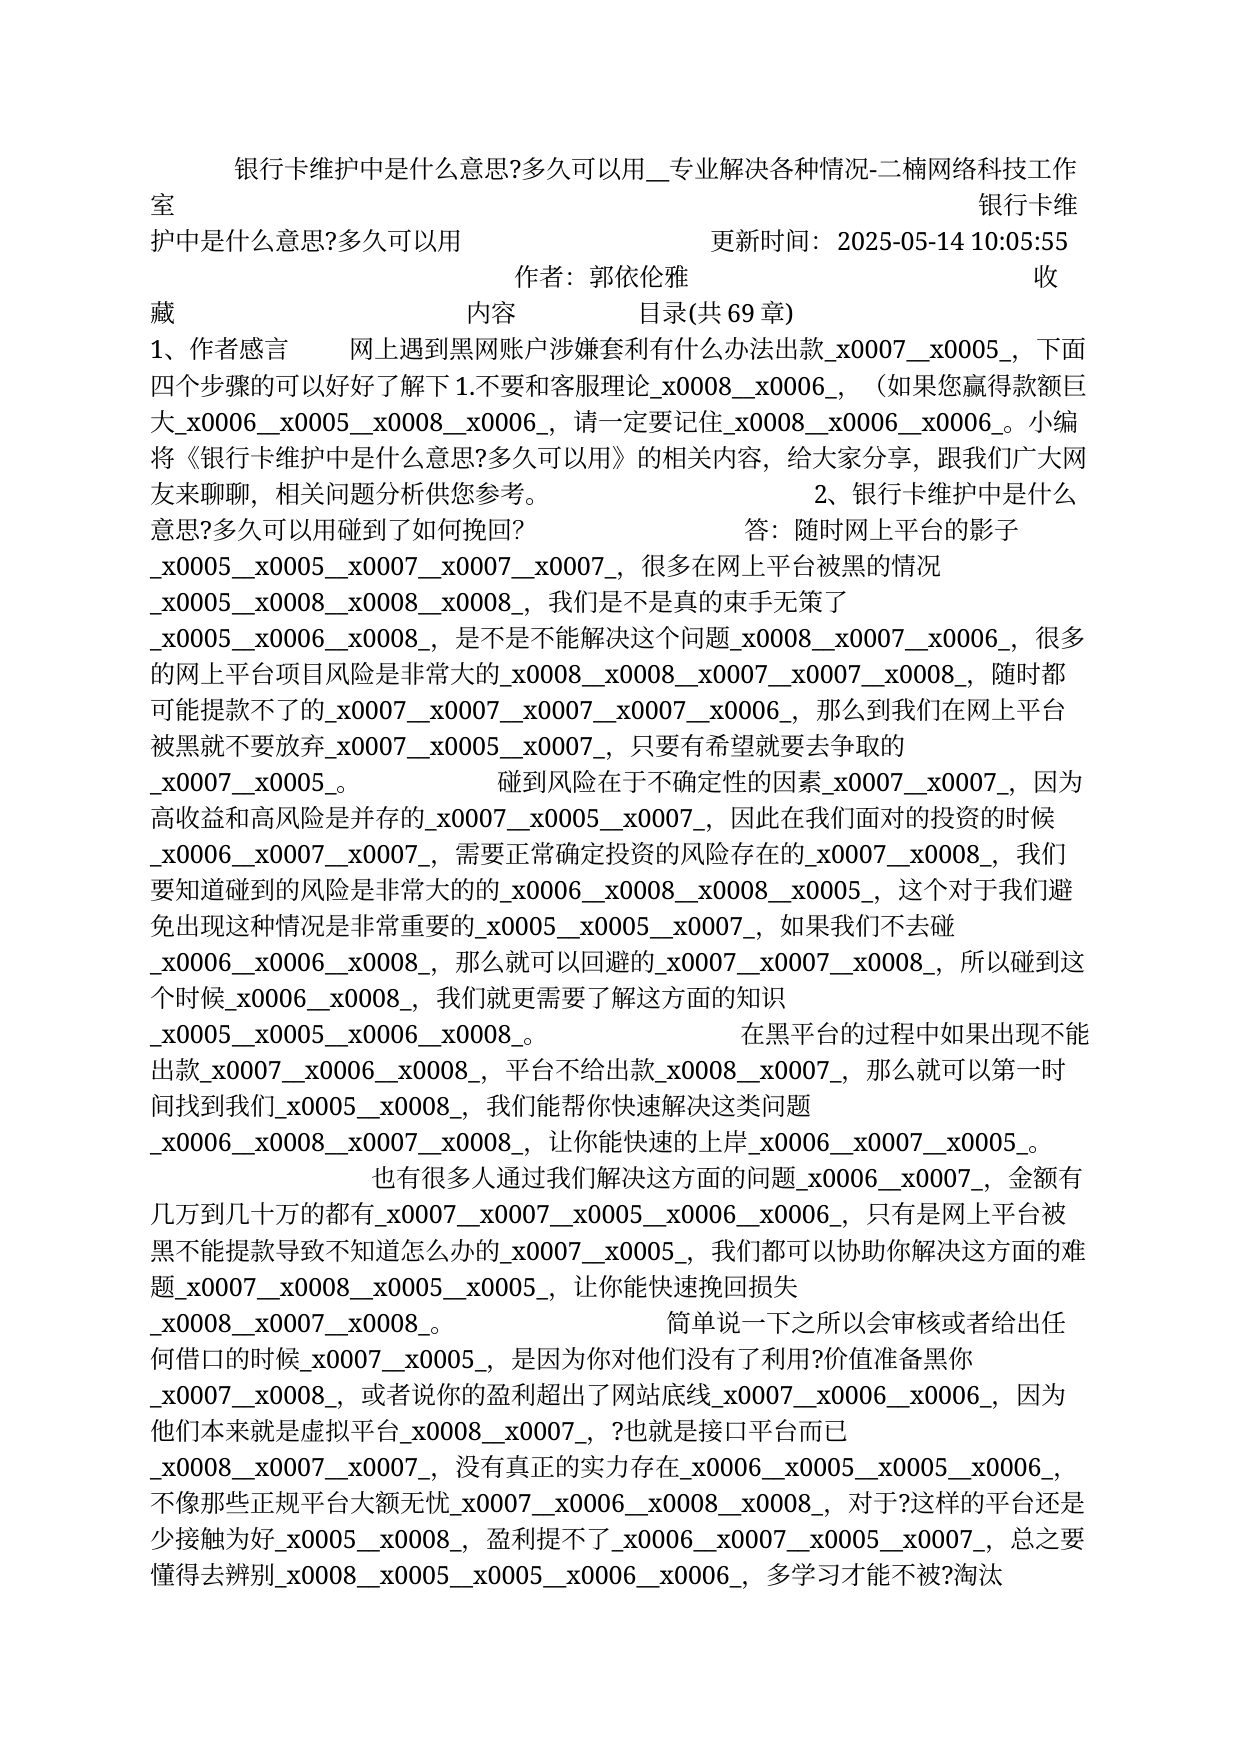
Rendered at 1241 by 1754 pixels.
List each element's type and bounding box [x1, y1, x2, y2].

text [150, 150, 1090, 1592]
